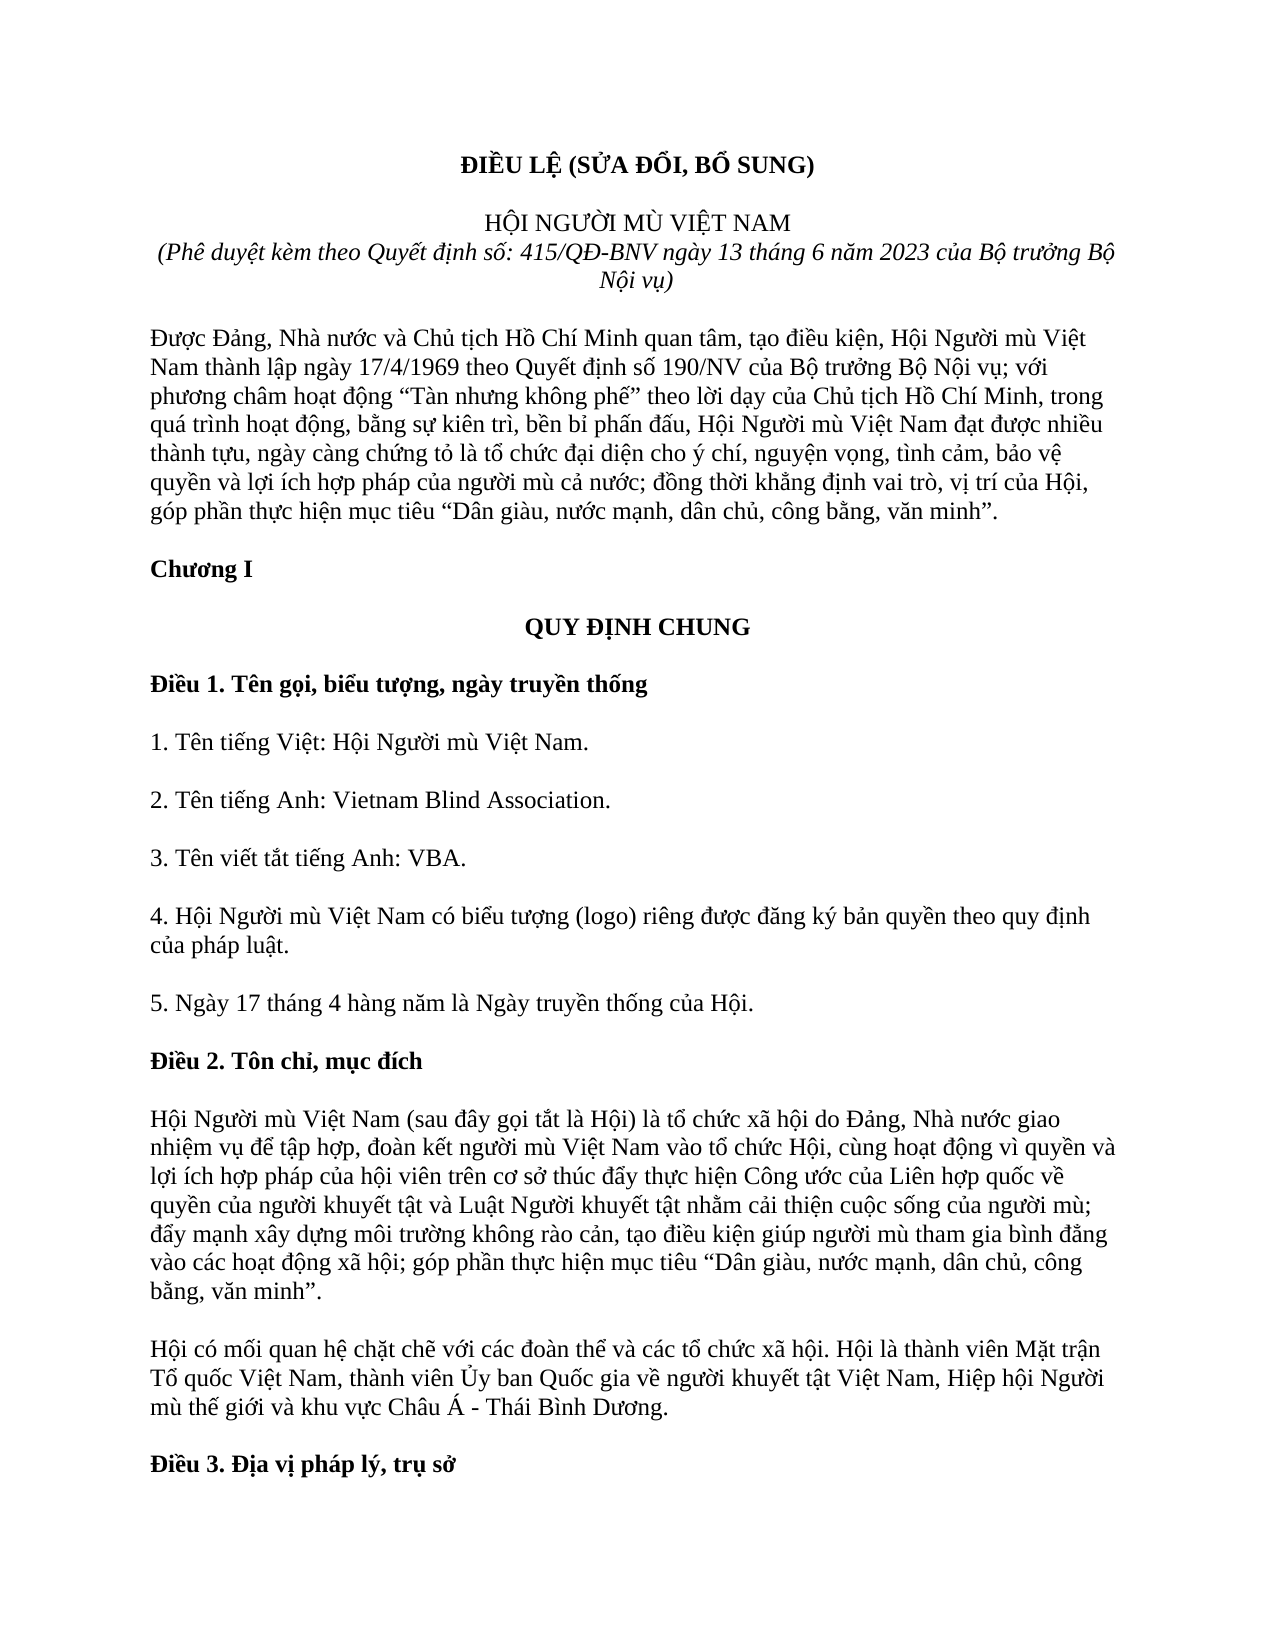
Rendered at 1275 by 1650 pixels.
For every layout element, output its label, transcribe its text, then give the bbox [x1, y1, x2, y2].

text Hội có mối quan hệ chặt chẽ với các đoàn thể và các tổ chức xã hội. Hội là thành viên Mặt trận Tổ quốc Việt Nam, thành viên Ủy ban Quốc gia về người khuyết tật Việt Nam, Hiệp hội Người mù thế giới và khu vực Châu Á - Thái Bình Dương. [150, 1334, 1125, 1420]
text ĐIỀU LỆ (SỬA ĐỔI, BỔ SUNG) [150, 150, 1125, 179]
text 2. Tên tiếng Anh: Vietnam Blind Association. [150, 785, 1125, 814]
text 1. Tên tiếng Việt: Hội Người mù Việt Nam. [150, 727, 1125, 756]
text Điều 3. Địa vị pháp lý, trụ sở [150, 1449, 1125, 1478]
text Chương I [150, 554, 1125, 582]
text Điều 1. Tên gọi, biểu tượng, ngày truyền thống [150, 669, 1125, 698]
text QUY ĐỊNH CHUNG [150, 612, 1125, 640]
text HỘI NGƯỜI MÙ VIỆT NAM (Phê duyệt kèm theo Quyết định số: 415/QĐ-BNV ngày 13 tháng 6 năm 2023 của Bộ trưởng Bộ Nội vụ) [150, 208, 1125, 294]
text 4. Hội Người mù Việt Nam có biểu tượng (logo) riêng được đăng ký bản quyền theo quy định của pháp luật. [150, 901, 1125, 959]
text Hội Người mù Việt Nam (sau đây gọi tắt là Hội) là tổ chức xã hội do Đảng, Nhà nước giao nhiệm vụ để tập hợp, đoàn kết người mù Việt Nam vào tổ chức Hội, cùng hoạt động vì quyền và lợi ích hợp pháp của hội viên trên cơ sở thúc đẩy thực hiện Công ước của Liên hợp quốc về quyền của người khuyết tật và Luật Người khuyết tật nhằm cải thiện cuộc sống của người mù; đẩy mạnh xây dựng môi trường không rào cản, tạo điều kiện giúp người mù tham gia bình đẳng vào các hoạt động xã hội; góp phần thực hiện mục tiêu “Dân giàu, nước mạnh, dân chủ, công bằng, văn minh”. [150, 1104, 1125, 1305]
text Được Đảng, Nhà nước và Chủ tịch Hồ Chí Minh quan tâm, tạo điều kiện, Hội Người mù Việt Nam thành lập ngày 17/4/1969 theo Quyết định số 190/NV của Bộ trưởng Bộ Nội vụ; với phương châm hoạt động “Tàn nhưng không phế” theo lời dạy của Chủ tịch Hồ Chí Minh, trong quá trình hoạt động, bằng sự kiên trì, bền bỉ phấn đấu, Hội Người mù Việt Nam đạt được nhiều thành tựu, ngày càng chứng tỏ là tổ chức đại diện cho ý chí, nguyện vọng, tình cảm, bảo vệ quyền và lợi ích hợp pháp của người mù cả nước; đồng thời khẳng định vai trò, vị trí của Hội, góp phần thực hiện mục tiêu “Dân giàu, nước mạnh, dân chủ, công bằng, văn minh”. [150, 323, 1125, 524]
text Điều 2. Tôn chỉ, mục đích [150, 1046, 1125, 1074]
text 3. Tên viết tắt tiếng Anh: VBA. [150, 843, 1125, 872]
text 5. Ngày 17 tháng 4 hàng năm là Ngày truyền thống của Hội. [150, 988, 1125, 1017]
